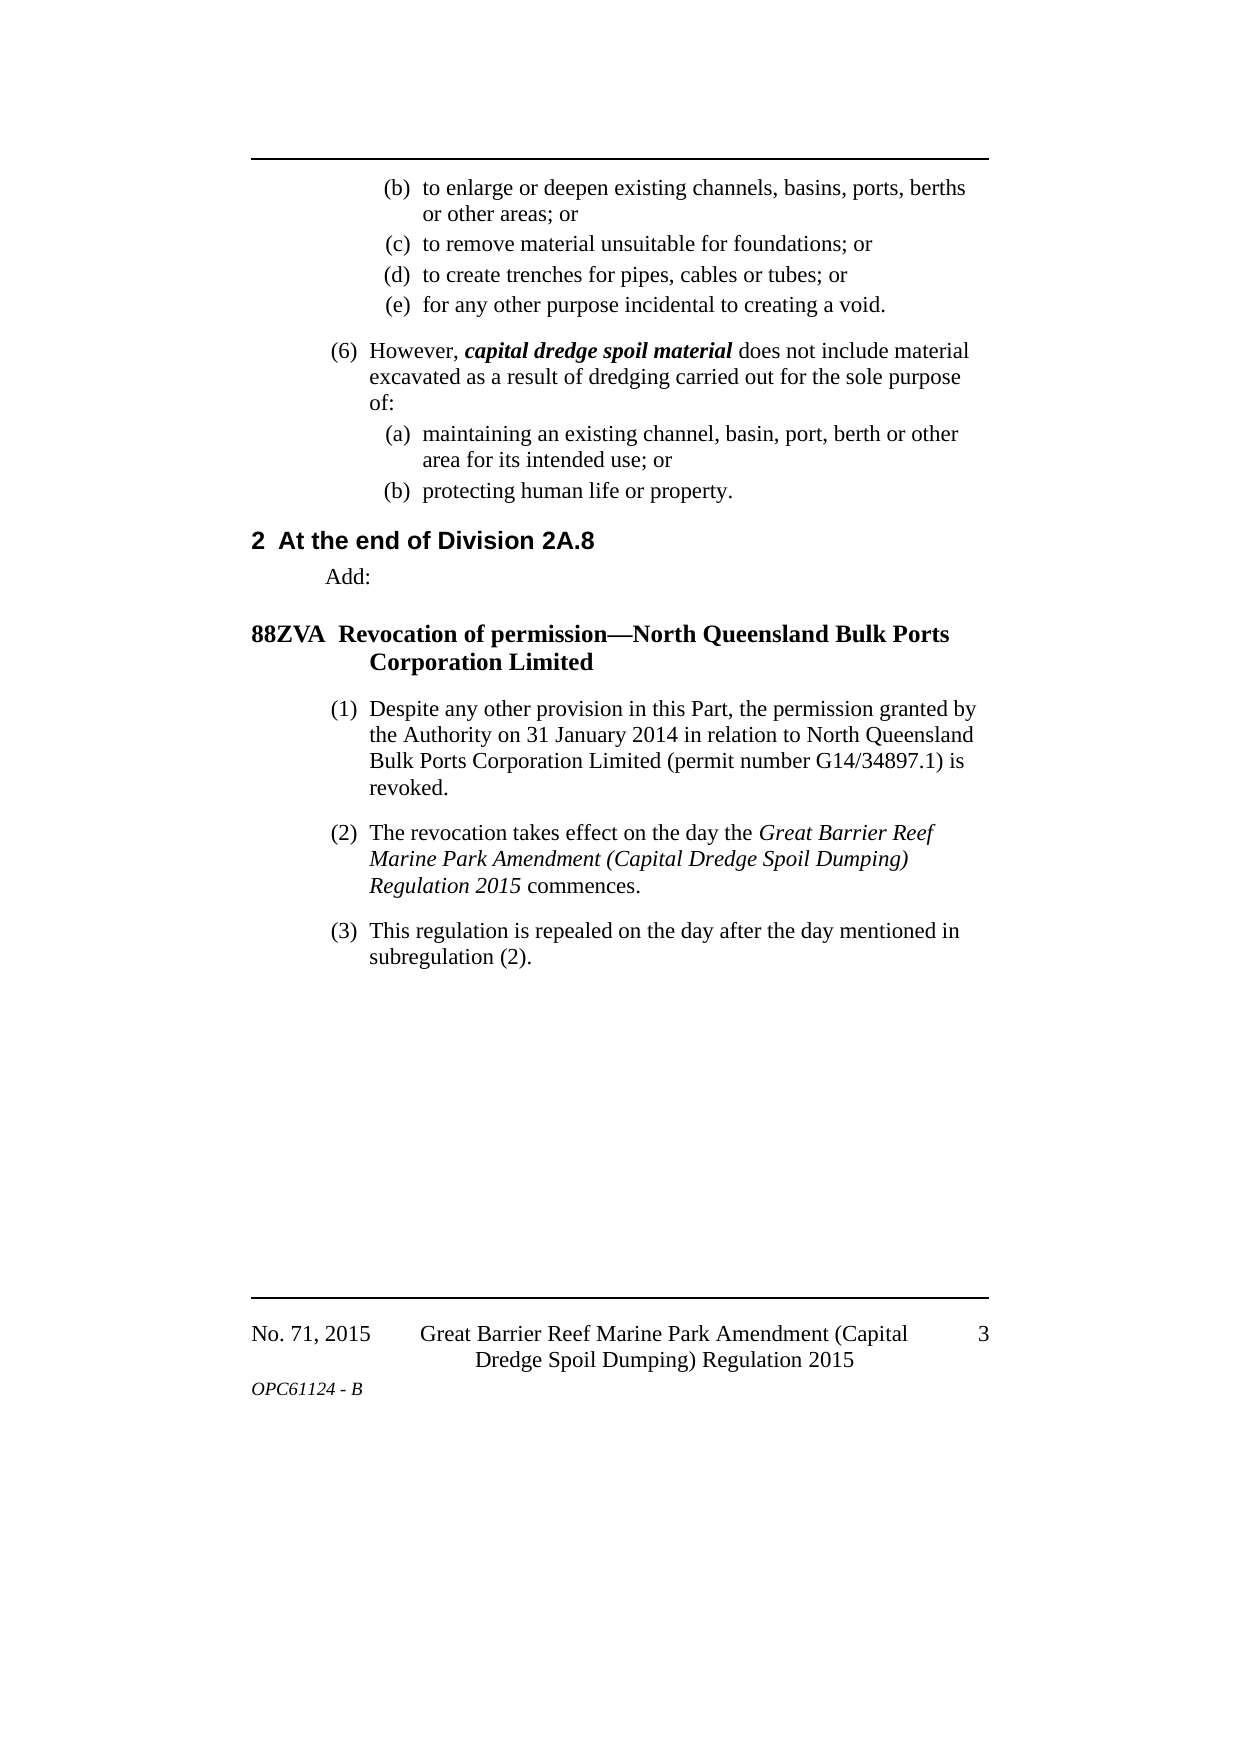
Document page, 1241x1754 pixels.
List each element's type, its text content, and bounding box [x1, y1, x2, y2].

text (d) to create trenches for pipes, cables or tubes; or [251, 261, 989, 287]
text (3) This regulation is repealed on the day after the day mentioned in subregulation (2). [251, 917, 989, 969]
text (6) However, capital dredge spoil material does not include material excavated as a result of dredging carried out for the sole purpose of: [251, 337, 989, 416]
text (1) Despite any other provision in this Part, the permission granted by the Authority on 31 January 2014 in relation to North Queensland Bulk Ports Corporation Limited (permit number G14/34897.1) is revoked. [251, 695, 989, 800]
text Add: [325, 563, 989, 589]
text (e) for any other purpose incidental to creating a void. [251, 292, 989, 318]
text (c) to remove material unsuitable for foundations; or [251, 231, 989, 257]
text 2 At the end of Division 2A.8 [251, 526, 989, 555]
text 88ZVA Revocation of permission—North Queensland Bulk Ports Corporation Limited [251, 619, 989, 676]
text (a) maintaining an existing channel, basin, port, berth or other area for its intended use; or [251, 420, 989, 473]
text (b) protecting human life or property. [251, 477, 989, 503]
text (2) The revocation takes effect on the day the Great Barrier Reef Marine Park Amendment (Capital Dredge Spoil Dumping) Regulation 2015 commences. [251, 819, 989, 898]
text (b) to enlarge or deepen existing channels, basins, ports, berths or other areas; or [251, 174, 989, 226]
